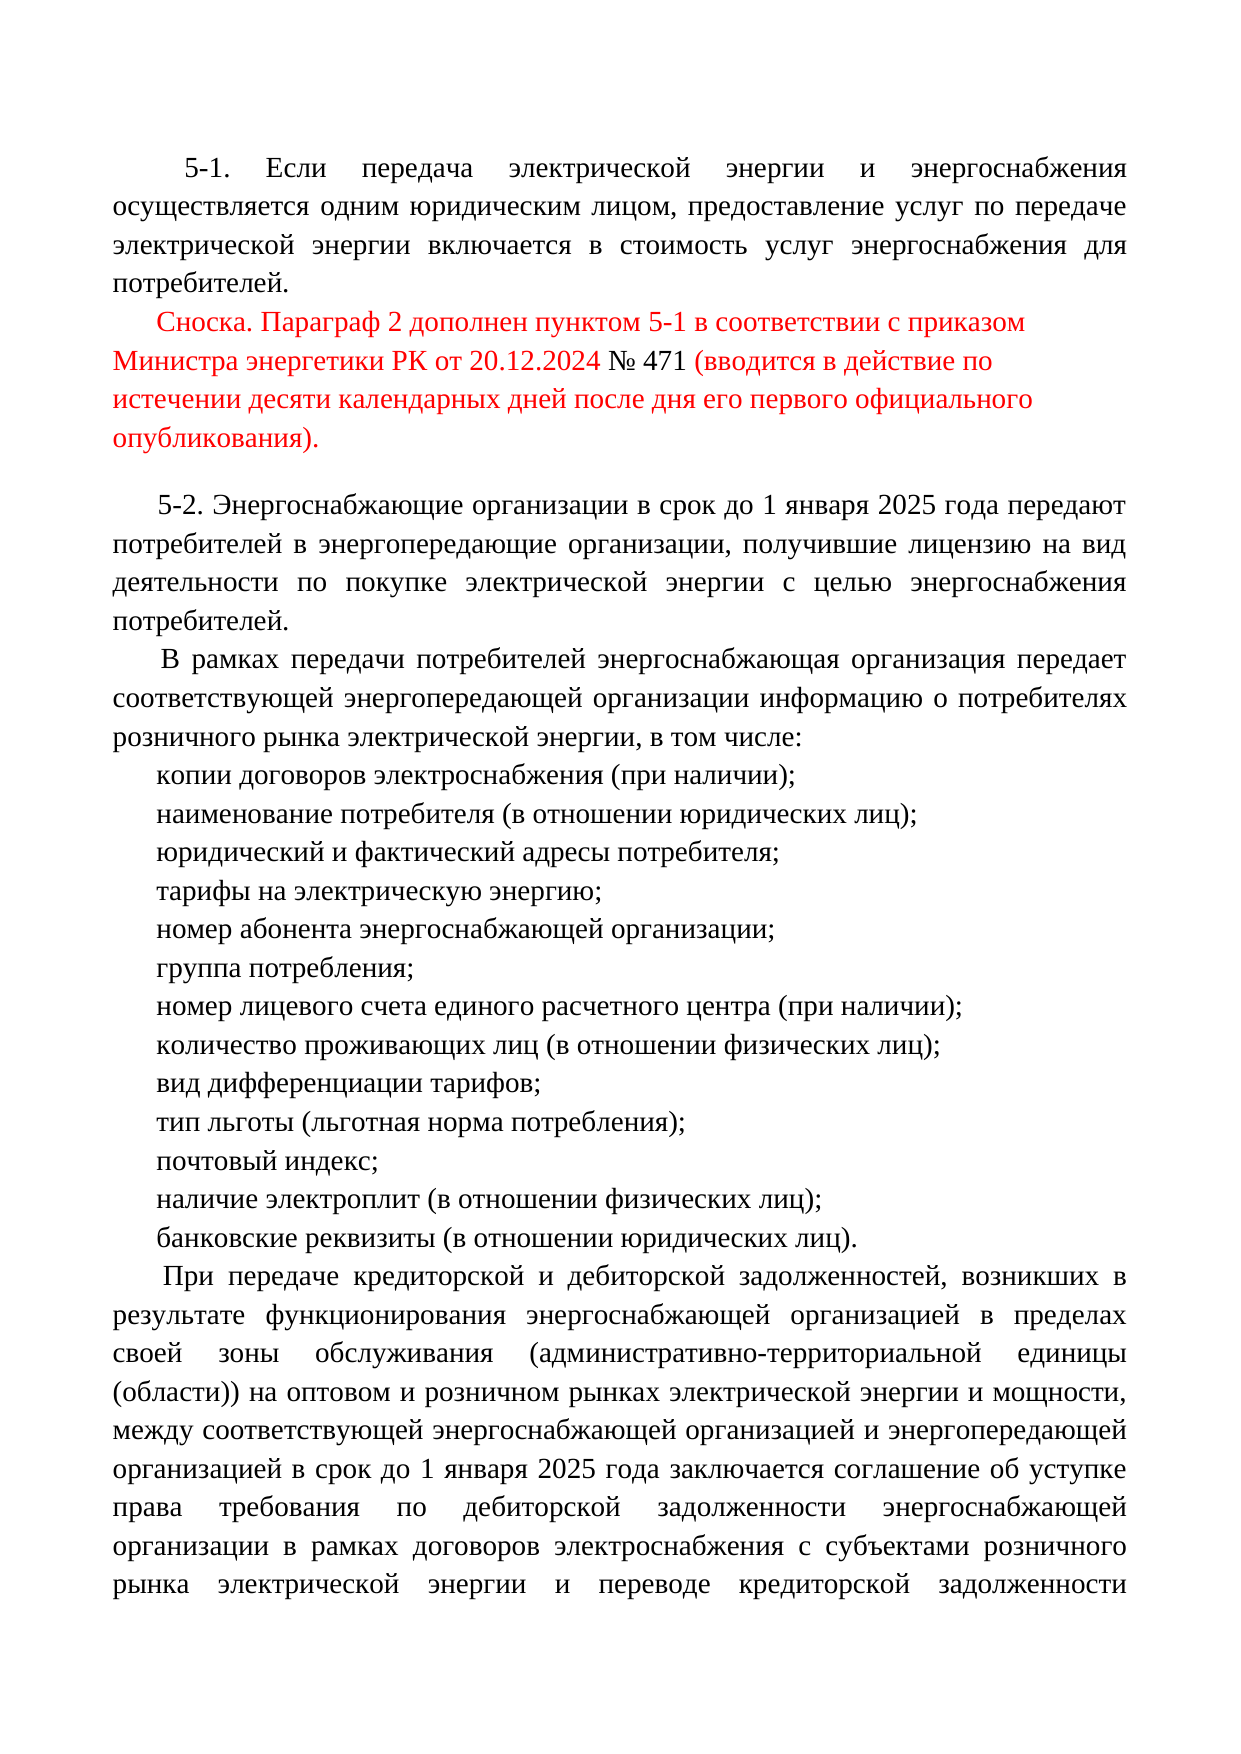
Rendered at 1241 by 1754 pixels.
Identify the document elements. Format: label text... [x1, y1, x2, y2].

text вид дифференциации тарифов; [112, 1066, 1128, 1099]
text В рамках передачи потребителей энергоснабжающая организация передает соответствующей энергопередающей организации информацию о потребителях розничного рынка электрической энергии, в том числе: [112, 642, 1128, 752]
text тип льготы (льготная норма потребления); [112, 1104, 1128, 1138]
text наличие электроплит (в отношении физических лиц); [112, 1181, 1128, 1215]
text наименование потребителя (в отношении юридических лиц); [112, 796, 1128, 829]
text копии договоров электроснабжения (при наличии); [112, 757, 1128, 791]
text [112, 1258, 1128, 1600]
text юридический и фактический адресы потребителя; [112, 834, 1128, 868]
text номер абонента энергоснабжающей организации; [112, 911, 1128, 945]
text количество проживающих лиц (в отношении физических лиц); [112, 1027, 1128, 1061]
text номер лицевого счета единого расчетного центра (при наличии); [112, 988, 1128, 1022]
text группа потребления; [112, 950, 1128, 983]
text Сноска. Параграф 2 дополнен пунктом 5-1 в соответствии с приказом Министра энергетики РК от 20.12.2024 № 471 (вводится в действие по истечении десяти календарных дней после дня его первого официального опубликования). [112, 304, 1128, 483]
text тарифы на электрическую энергию; [112, 873, 1128, 906]
text почтовый индекс; [112, 1143, 1128, 1176]
text 5-2. Энергоснабжающие организации в срок до 1 января 2025 года передают потребителей в энергопередающие организации, получившие лицензию на вид деятельности по покупке электрической энергии с целью энергоснабжения потребителей. [112, 487, 1128, 637]
text 5-1. Если передача электрической энергии и энергоснабжения осуществляется одним юридическим лицом, предоставление услуг по передаче электрической энергии включается в стоимость услуг энергоснабжения для потребителей. [112, 150, 1128, 299]
text банковские реквизиты (в отношении юридических лиц). [112, 1220, 1128, 1253]
